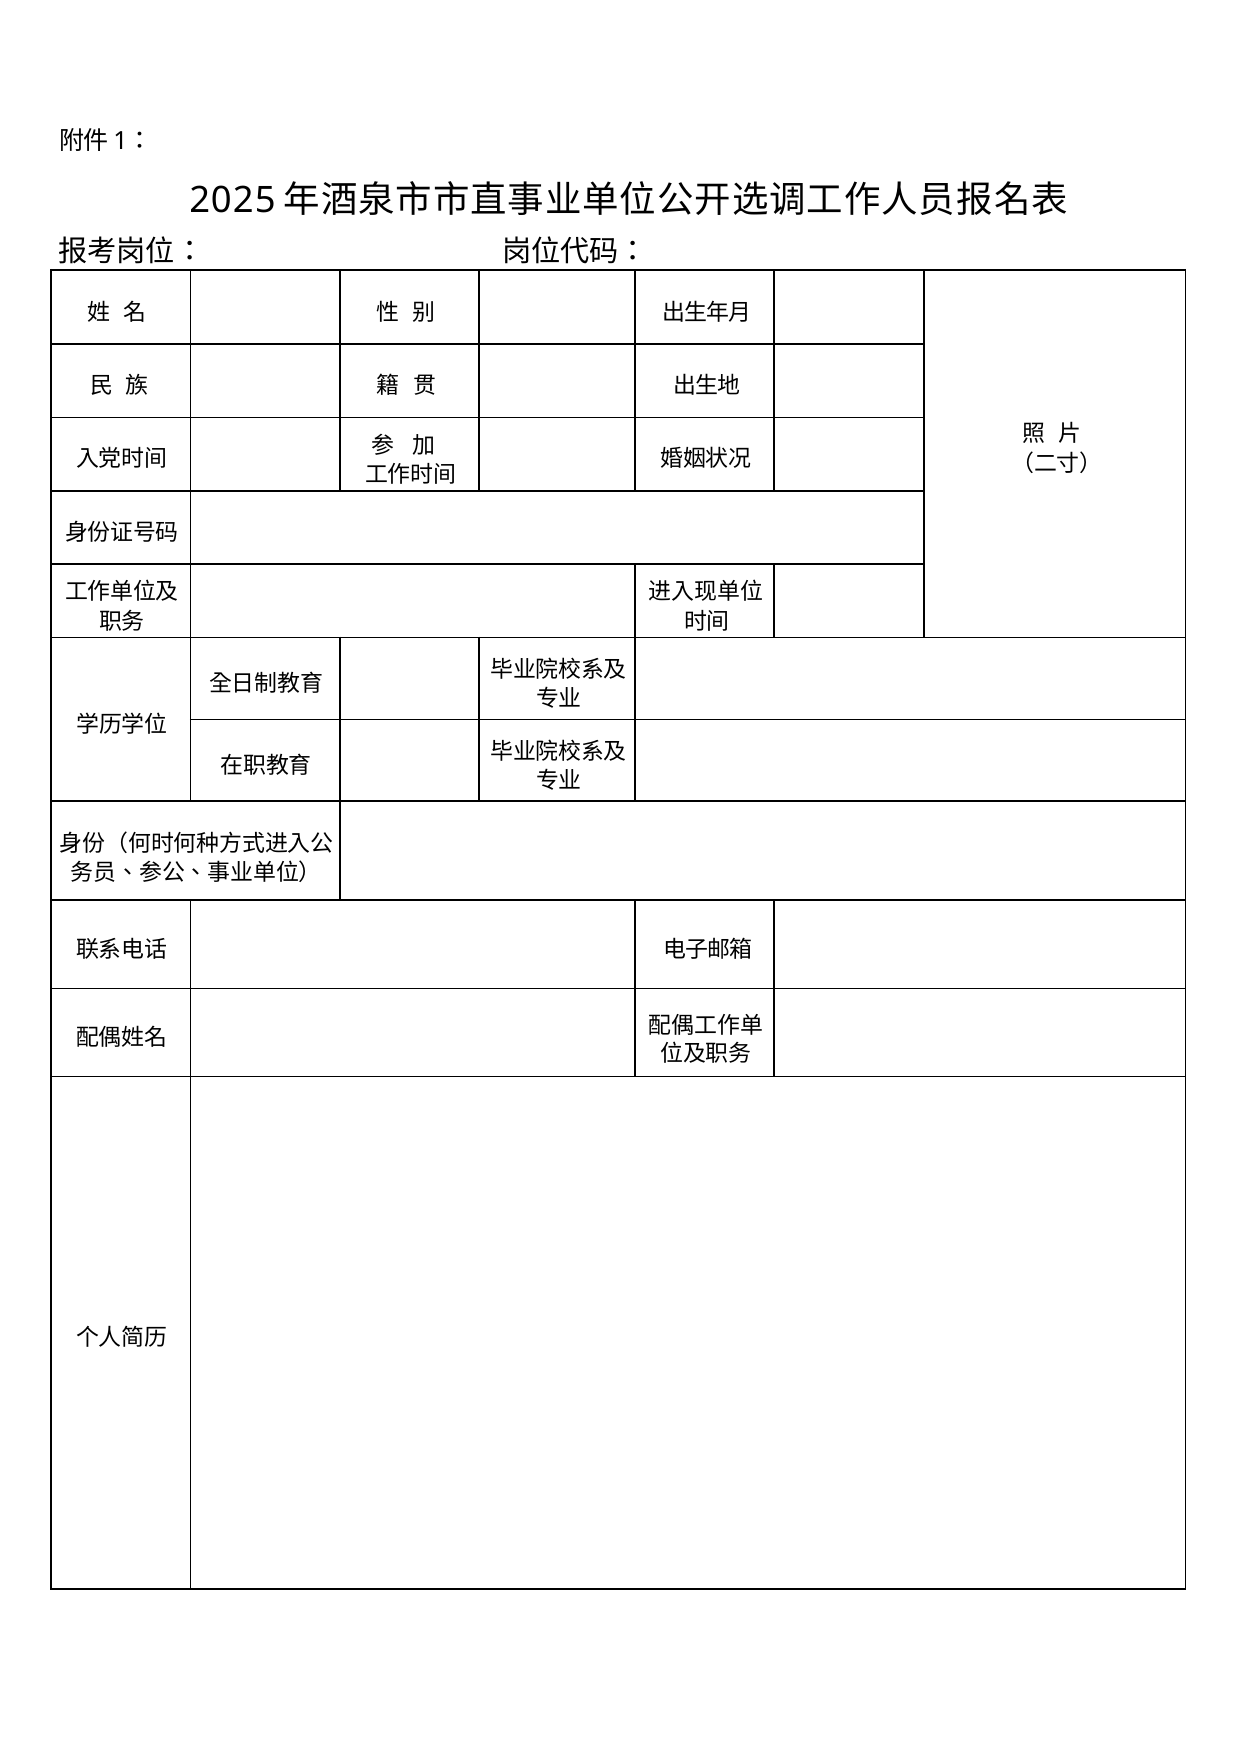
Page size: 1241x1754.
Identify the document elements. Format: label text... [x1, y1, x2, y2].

table_cell 联系电话 [52, 901, 190, 987]
table_cell [775, 345, 923, 417]
table_cell [480, 345, 634, 417]
table_cell [191, 565, 634, 637]
table_cell [341, 802, 1185, 899]
table_cell [191, 1077, 1185, 1588]
table_cell [636, 638, 1185, 718]
table_header 照 片 （二寸） [925, 271, 1185, 637]
table_cell [191, 492, 923, 563]
table_cell [191, 901, 634, 987]
table_header 性 别 [341, 271, 478, 343]
table_cell 婚姻状况 [636, 418, 773, 490]
table_cell 出生地 [636, 345, 773, 417]
table_cell [191, 345, 339, 417]
table_header [480, 271, 634, 343]
text 附件1： [59, 125, 1187, 156]
table_cell 入党时间 [52, 418, 190, 490]
table_cell 毕业院校系及 专业 [480, 638, 634, 718]
table_cell [341, 720, 478, 800]
text 2025年酒泉市市直事业单位公开选调工作人员报名表 [189, 173, 1187, 223]
table_cell [775, 418, 923, 490]
table_cell 个人简历 [52, 1077, 190, 1588]
table_cell [191, 989, 634, 1076]
text 报考岗位： 岗位代码： [58, 233, 1187, 269]
table_cell [191, 418, 339, 490]
table_cell 籍 贯 [341, 345, 478, 417]
table_cell [775, 565, 923, 637]
table_cell 参 加 工作时间 [341, 418, 478, 490]
table_cell 毕业院校系及 专业 [480, 720, 634, 800]
table_cell 进入现单位 时间 [636, 565, 773, 637]
table_cell 身份（何时何种方式进入公 务员、参公、事业单位） [52, 802, 339, 899]
table_cell 配偶姓名 [52, 989, 190, 1076]
table_cell 在职教育 [191, 720, 339, 800]
table_header 出生年月 [636, 271, 773, 343]
table_header [775, 271, 923, 343]
table_cell [775, 989, 1185, 1076]
table_cell 身份证号码 [52, 492, 190, 563]
table_cell 电子邮箱 [636, 901, 773, 987]
table_header [191, 271, 339, 343]
table_cell 工作单位及 职务 [52, 565, 190, 637]
table_cell [341, 638, 478, 718]
table_cell 配偶工作单 位及职务 [636, 989, 773, 1076]
table_cell 学历学位 [52, 638, 190, 800]
table_cell [636, 720, 1185, 800]
table_cell 全日制教育 [191, 638, 339, 718]
table_cell [480, 418, 634, 490]
table_cell 民 族 [52, 345, 190, 417]
table_header 姓 名 [52, 271, 190, 343]
table_cell [775, 901, 1185, 987]
